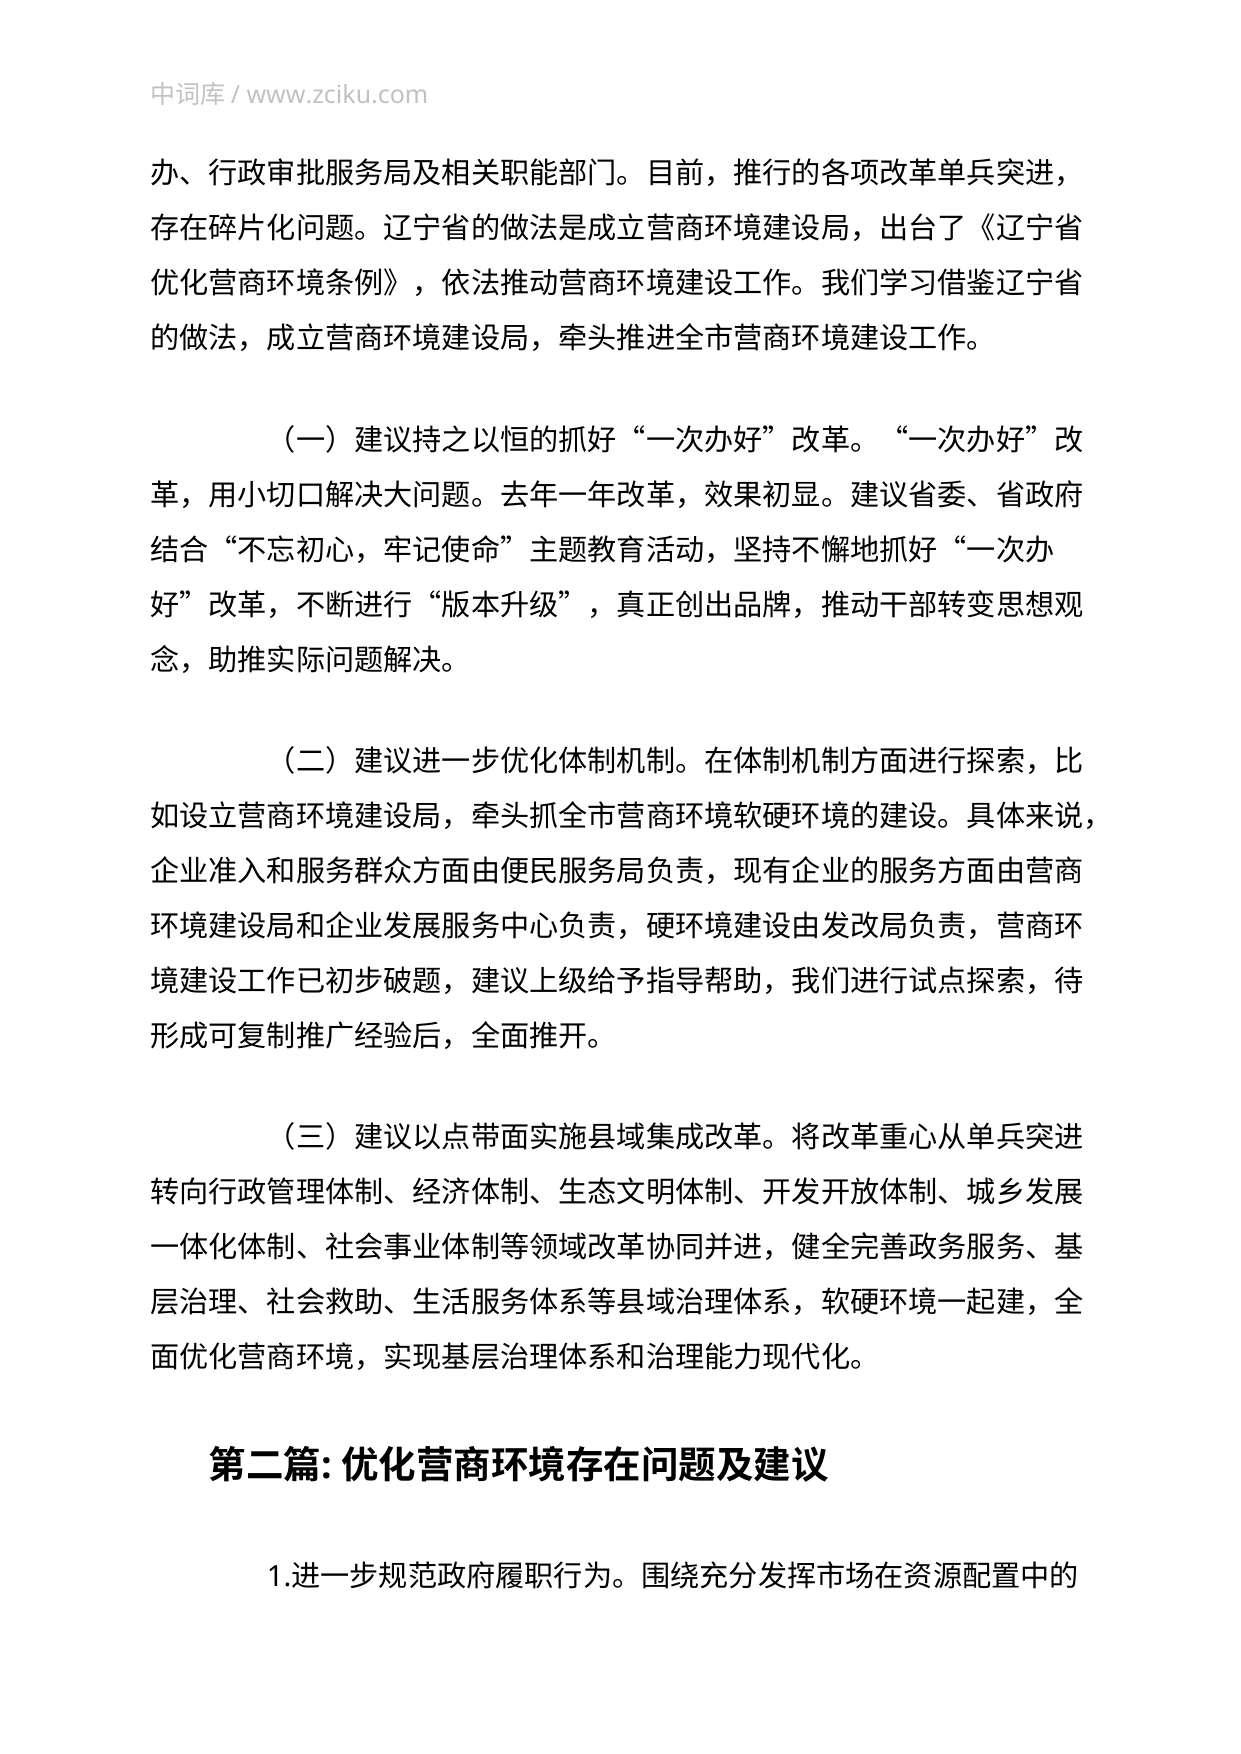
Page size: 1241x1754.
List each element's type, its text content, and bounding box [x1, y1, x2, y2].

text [150, 150, 1090, 357]
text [150, 1553, 1090, 1595]
text （三）建议以点带面实施县域集成改革。将改革重心从单兵突进转向行政管理体制、经济体制、生态文明体制、开发开放体制、城乡发展一体化体制、社会事业体制等领域改革协同并进，健全完善政务服务、基层治理、社会救助、生活服务体系等县域治理体系，软硬环境一起建，全面优化营商环境，实现基层治理体系和治理能力现代化。 [150, 1114, 1090, 1376]
text 第二篇: 优化营商环境存在问题及建议 [150, 1435, 1090, 1490]
text （二）建议进一步优化体制机制。在体制机制方面进行探索，比如设立营商环境建设局，牵头抓全市营商环境软硬环境的建设。具体来说，企业准入和服务群众方面由便民服务局负责，现有企业的服务方面由营商环境建设局和企业发展服务中心负责，硬环境建设由发改局负责，营商环境建设工作已初步破题，建议上级给予指导帮助，我们进行试点探索，待形成可复制推广经验后，全面推开。 [150, 738, 1090, 1054]
text （一）建议持之以恒的抓好“一次办好”改革。“一次办好”改革，用小切口解决大问题。去年一年改革，效果初显。建议省委、省政府结合“不忘初心，牢记使命”主题教育活动，坚持不懈地抓好“一次办好”改革，不断进行“版本升级”，真正创出品牌，推动干部转变思想观念，助推实际问题解决。 [150, 416, 1090, 678]
